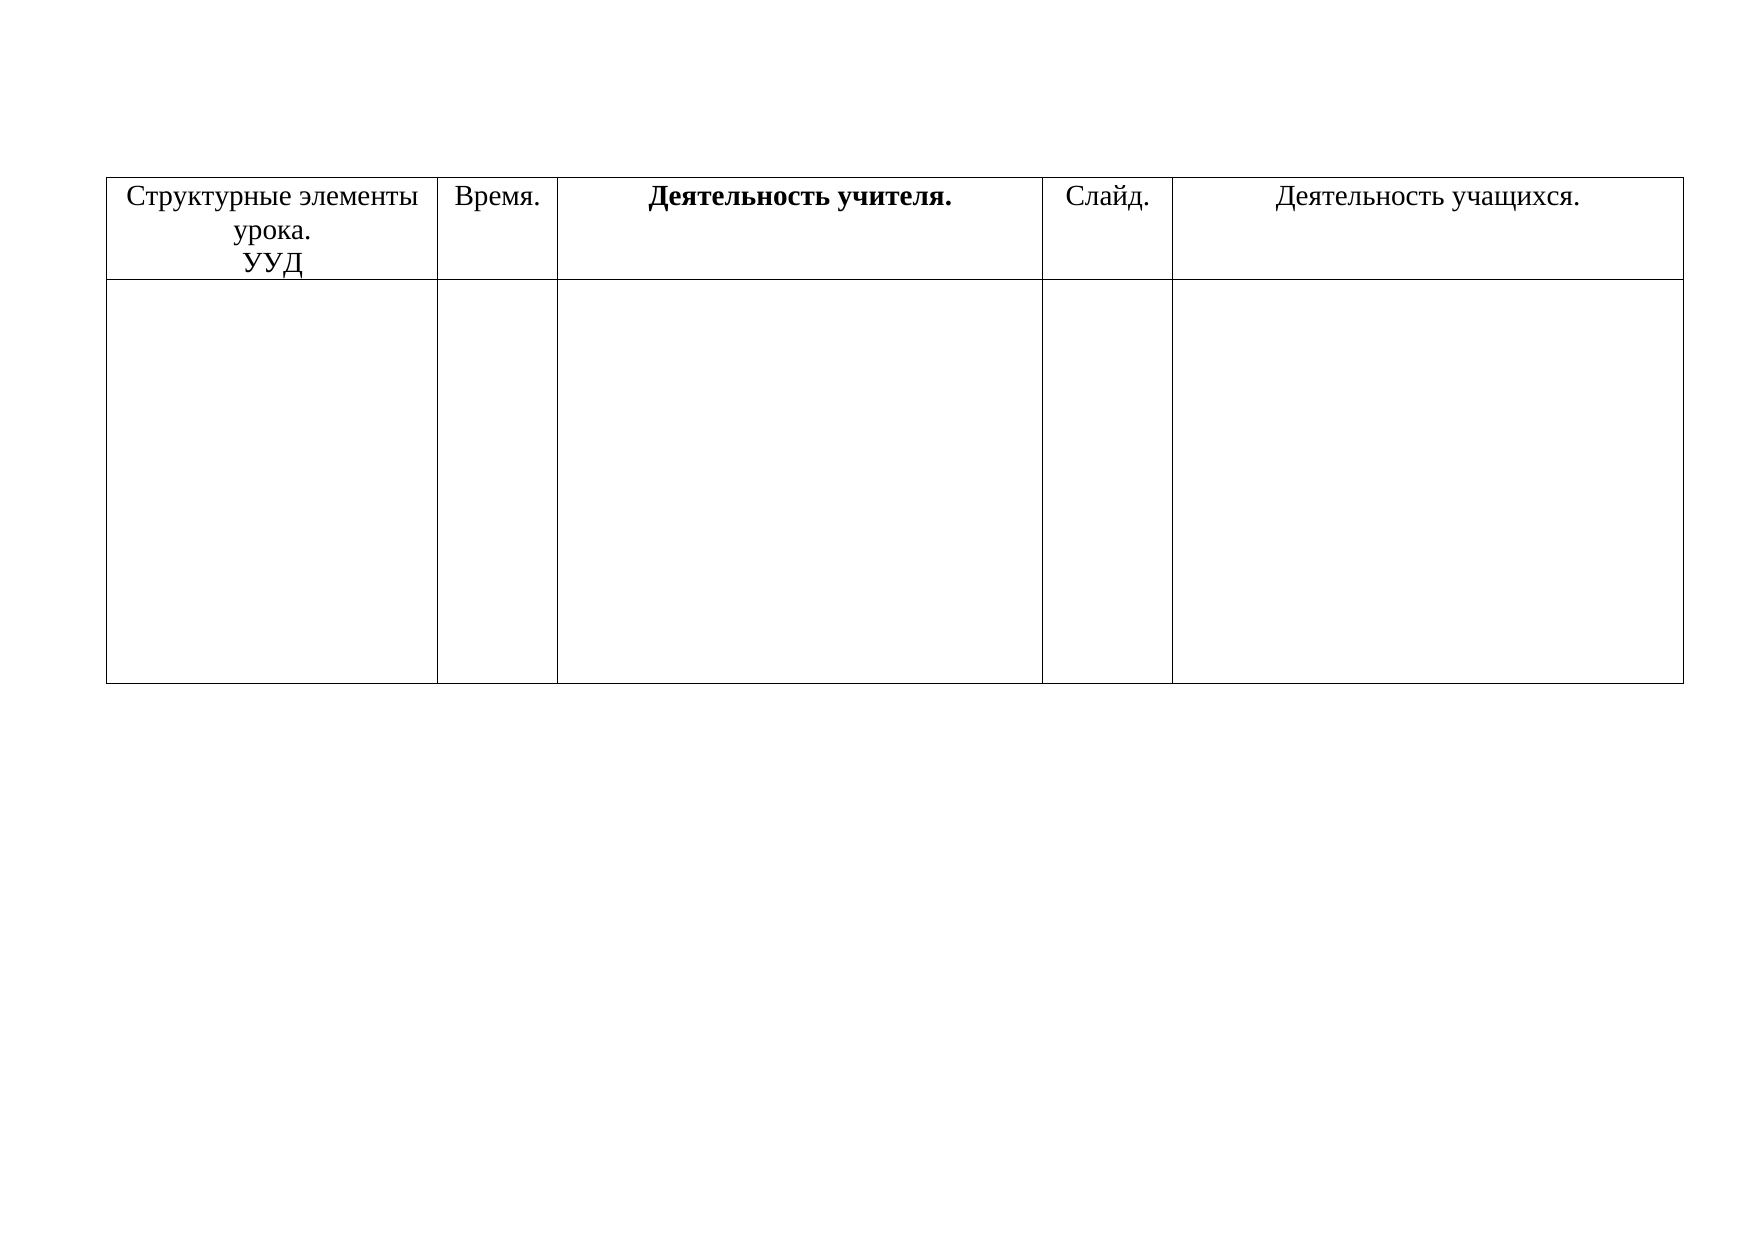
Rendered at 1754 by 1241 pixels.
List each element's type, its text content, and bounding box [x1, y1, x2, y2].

table_header Время. [438, 178, 557, 279]
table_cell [438, 280, 557, 682]
table_header Структурные элементы урока. УУД [107, 178, 437, 279]
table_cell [107, 280, 437, 682]
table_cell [558, 280, 1042, 682]
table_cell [1043, 280, 1172, 682]
table_header Деятельность учителя. [558, 178, 1042, 279]
table_header Слайд. [1043, 178, 1172, 279]
table_header Деятельность учащихся. [1173, 178, 1683, 279]
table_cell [1173, 280, 1683, 682]
